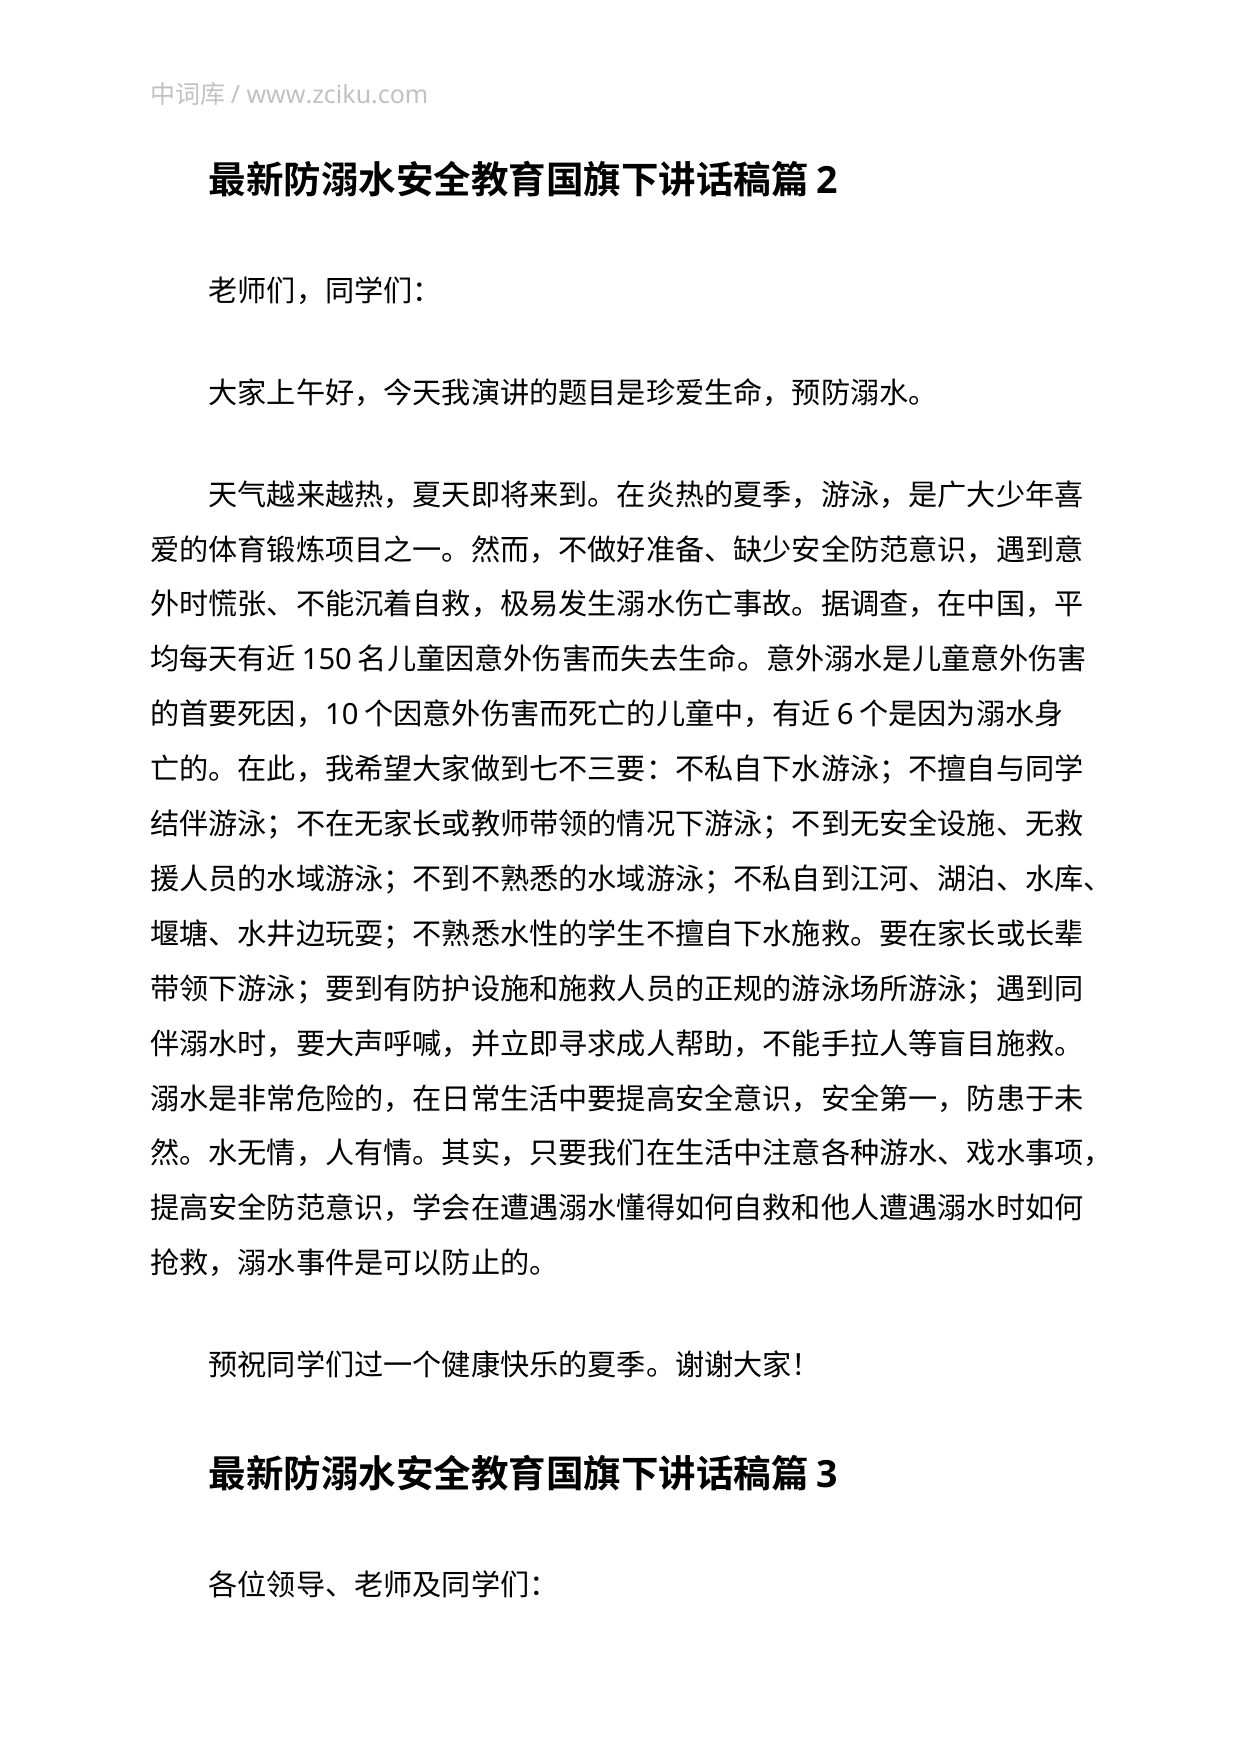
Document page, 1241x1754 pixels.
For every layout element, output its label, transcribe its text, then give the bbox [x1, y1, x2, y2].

text 老师们，同学们： [150, 268, 1090, 310]
text 各位领导、老师及同学们： [150, 1561, 1090, 1603]
text 大家上午好，今天我演讲的题目是珍爱生命，预防溺水。 [150, 369, 1090, 412]
text 预祝同学们过一个健康快乐的夏季。谢谢大家！ [150, 1342, 1090, 1384]
text 最新防溺水安全教育国旗下讲话稿篇3 [150, 1443, 1090, 1498]
text 最新防溺水安全教育国旗下讲话稿篇2 [150, 150, 1090, 204]
text 天气越来越热，夏天即将来到。在炎热的夏季，游泳，是广大少年喜爱的体育锻炼项目之一。然而，不做好准备、缺少安全防范意识，遇到意外时慌张、不能沉着自救，极易发生溺水伤亡事故。据调查，在中国，平均每天有近150名儿童因意外伤害而失去生命。意外溺水是儿童意外伤害的首要死因，10个因意外伤害而死亡的儿童中，有近6个是因为溺水身亡的。在此，我希望大家做到七不三要：不私自下水游泳；不擅自与同学结伴游泳；不在无家长或教师带领的情况下游泳；不到无安全设施、无救援人员的水域游泳；不到不熟悉的水域游泳；不私自到江河、湖泊、水库、堰塘、水井边玩耍；不熟悉水性的学生不擅自下水施救。要在家长或长辈带领下游泳；要到有防护设施和施救人员的正规的游泳场所游泳；遇到同伴溺水时，要大声呼喊，并立即寻求成人帮助，不能手拉人等盲目施救。溺水是非常危险的，在日常生活中要提高安全意识，安全第一，防患于未然。水无情，人有情。其实，只要我们在生活中注意各种游水、戏水事项，提高安全防范意识，学会在遭遇溺水懂得如何自救和他人遭遇溺水时如何抢救，溺水事件是可以防止的。 [150, 471, 1090, 1282]
